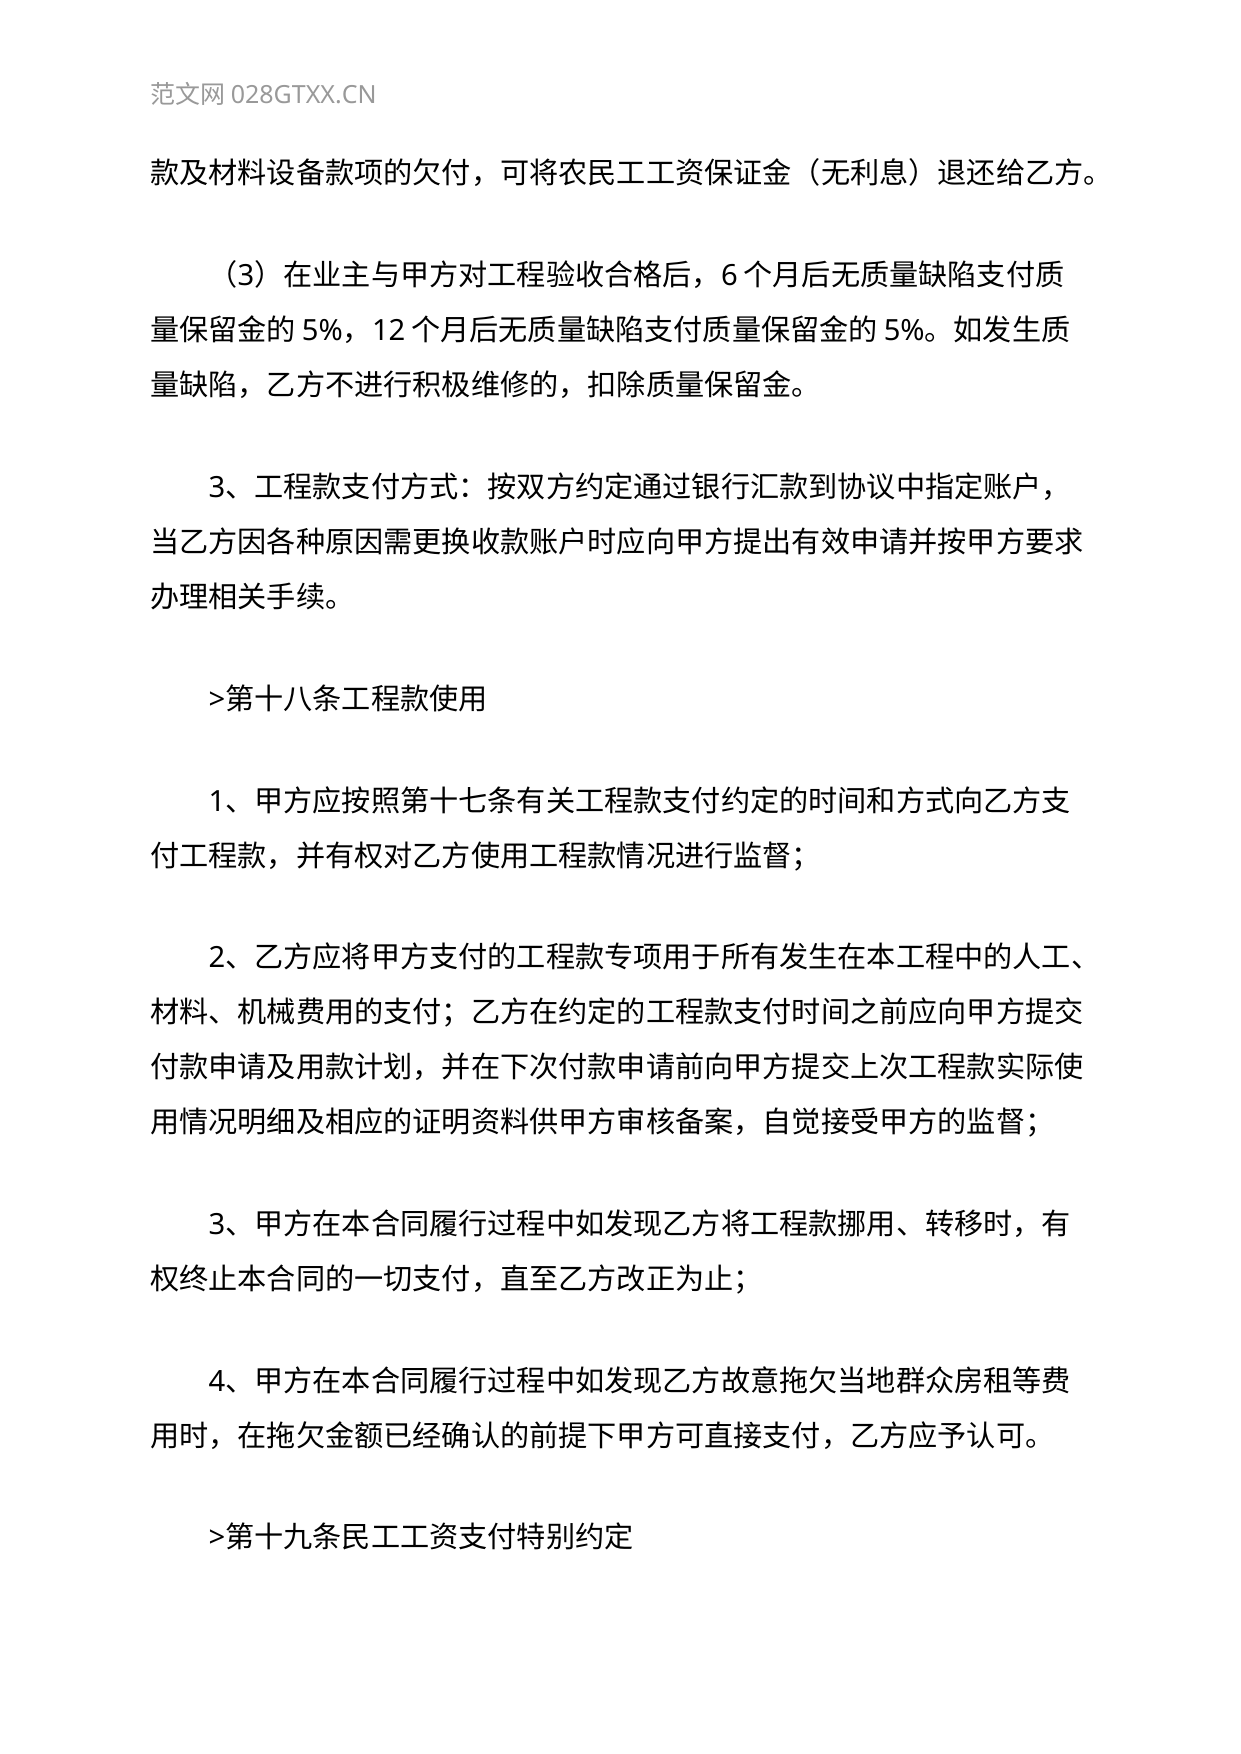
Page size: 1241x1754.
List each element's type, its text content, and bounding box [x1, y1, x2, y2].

text >第十九条民工工资支付特别约定 [150, 1514, 1090, 1556]
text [150, 150, 1090, 192]
text 3、工程款支付方式：按双方约定通过银行汇款到协议中指定账户，当乙方因各种原因需更换收款账户时应向甲方提出有效申请并按甲方要求办理相关手续。 [150, 463, 1090, 616]
text 1、甲方应按照第十七条有关工程款支付约定的时间和方式向乙方支付工程款，并有权对乙方使用工程款情况进行监督； [150, 777, 1090, 874]
text 4、甲方在本合同履行过程中如发现乙方故意拖欠当地群众房租等费用时，在拖欠金额已经确认的前提下甲方可直接支付，乙方应予认可。 [150, 1357, 1090, 1454]
text 2、乙方应将甲方支付的工程款专项用于所有发生在本工程中的人工、材料、机械费用的支付；乙方在约定的工程款支付时间之前应向甲方提交付款申请及用款计划，并在下次付款申请前向甲方提交上次工程款实际使用情况明细及相应的证明资料供甲方审核备案，自觉接受甲方的监督； [150, 934, 1090, 1141]
text 3、甲方在本合同履行过程中如发现乙方将工程款挪用、转移时，有权终止本合同的一切支付，直至乙方改正为止； [150, 1201, 1090, 1298]
text （3）在业主与甲方对工程验收合格后，6个月后无质量缺陷支付质量保留金的5%，12个月后无质量缺陷支付质量保留金的5%。如发生质量缺陷，乙方不进行积极维修的，扣除质量保留金。 [150, 252, 1090, 404]
text >第十八条工程款使用 [150, 675, 1090, 718]
